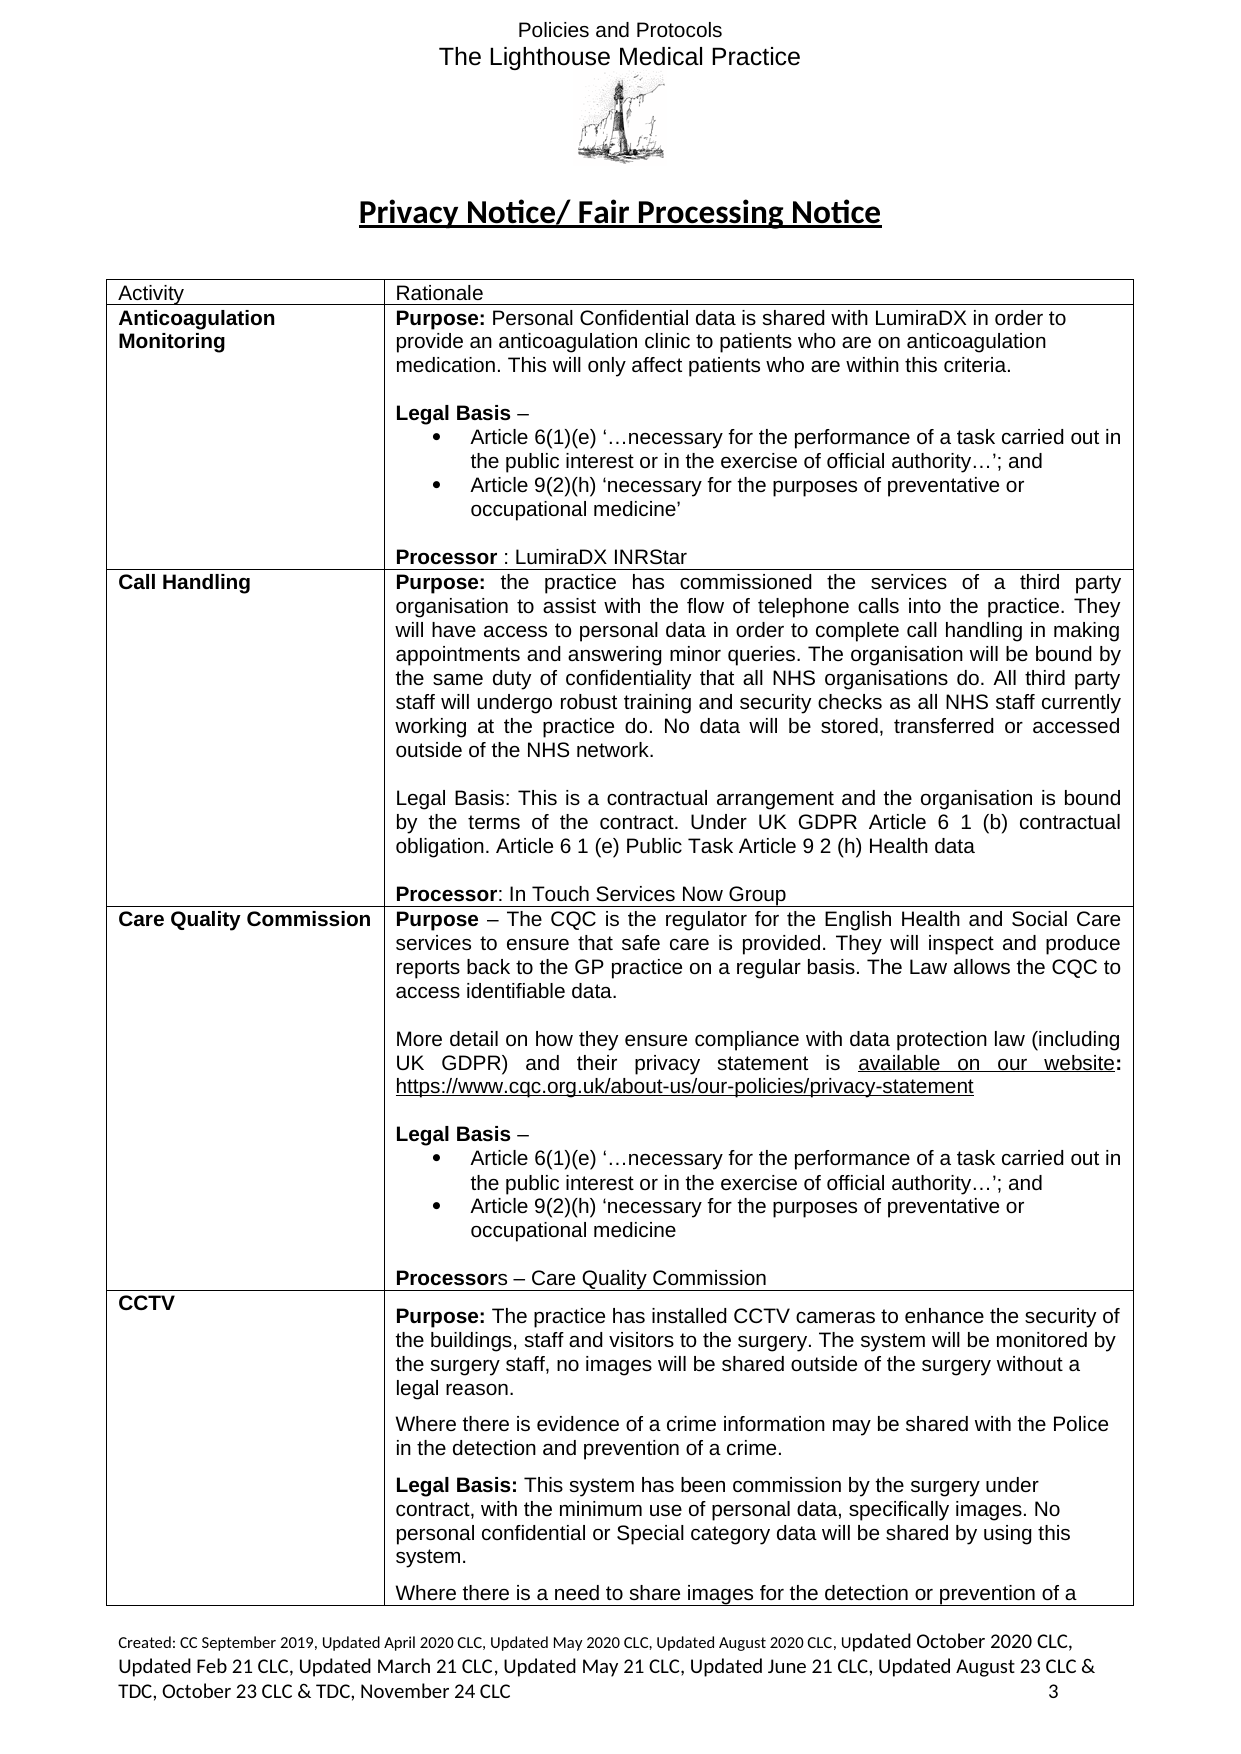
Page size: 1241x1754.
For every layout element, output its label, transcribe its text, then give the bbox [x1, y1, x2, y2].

table_cell Purpose – The CQC is the regulator for the English Health and Social Care services to ensure that safe care is provided. They will inspect and produce reports back to the GP practice on a regular basis. The Law allows the CQC to access identifiable data. More detail on how they ensure compliance with data protection law (including UK GDPR) and their privacy statement is available on our website: https://www.cqc.org.uk/about-us/our-policies/privacy-statement Legal Basis – Article 6(1)(e) ‘…necessary for the performance of a task carried out in the public interest or in the exercise of official authority…’; and Article 9(2)(h) ‘necessary for the purposes of preventative or occupational medicine Processors – Care Quality Commission [385, 907, 1133, 1290]
table_cell Purpose: the practice has commissioned the services of a third party organisation to assist with the flow of telephone calls into the practice. They will have access to personal data in order to complete call handling in making appointments and answering minor queries. The organisation will be bound by the same duty of confidentiality that all NHS organisations do. All third party staff will undergo robust training and security checks as all NHS staff currently working at the practice do. No data will be stored, transferred or accessed outside of the NHS network. Legal Basis: This is a contractual arrangement and the organisation is bound by the terms of the contract. Under UK GDPR Article 6 1 (b) contractual obligation. Article 6 1 (e) Public Task Article 9 2 (h) Health data Processor: In Touch Services Now Group [385, 570, 1133, 906]
table_header Activity [107, 280, 384, 304]
table_cell Purpose: Personal Confidential data is shared with LumiraDX in order to provide an anticoagulation clinic to patients who are on anticoagulation medication. This will only affect patients who are within this criteria. Legal Basis – Article 6(1)(e) ‘…necessary for the performance of a task carried out in the public interest or in the exercise of official authority…’; and Article 9(2)(h) ‘necessary for the purposes of preventative or occupational medicine’ Processor : LumiraDX INRStar [385, 305, 1133, 569]
table_cell CCTV [107, 1291, 384, 1605]
table_header Rationale [385, 280, 1133, 304]
picture [572, 70, 668, 166]
table_cell Call Handling [107, 570, 384, 906]
table_cell Anticoagulation Monitoring [107, 305, 384, 569]
table_cell Care Quality Commission [107, 907, 384, 1290]
